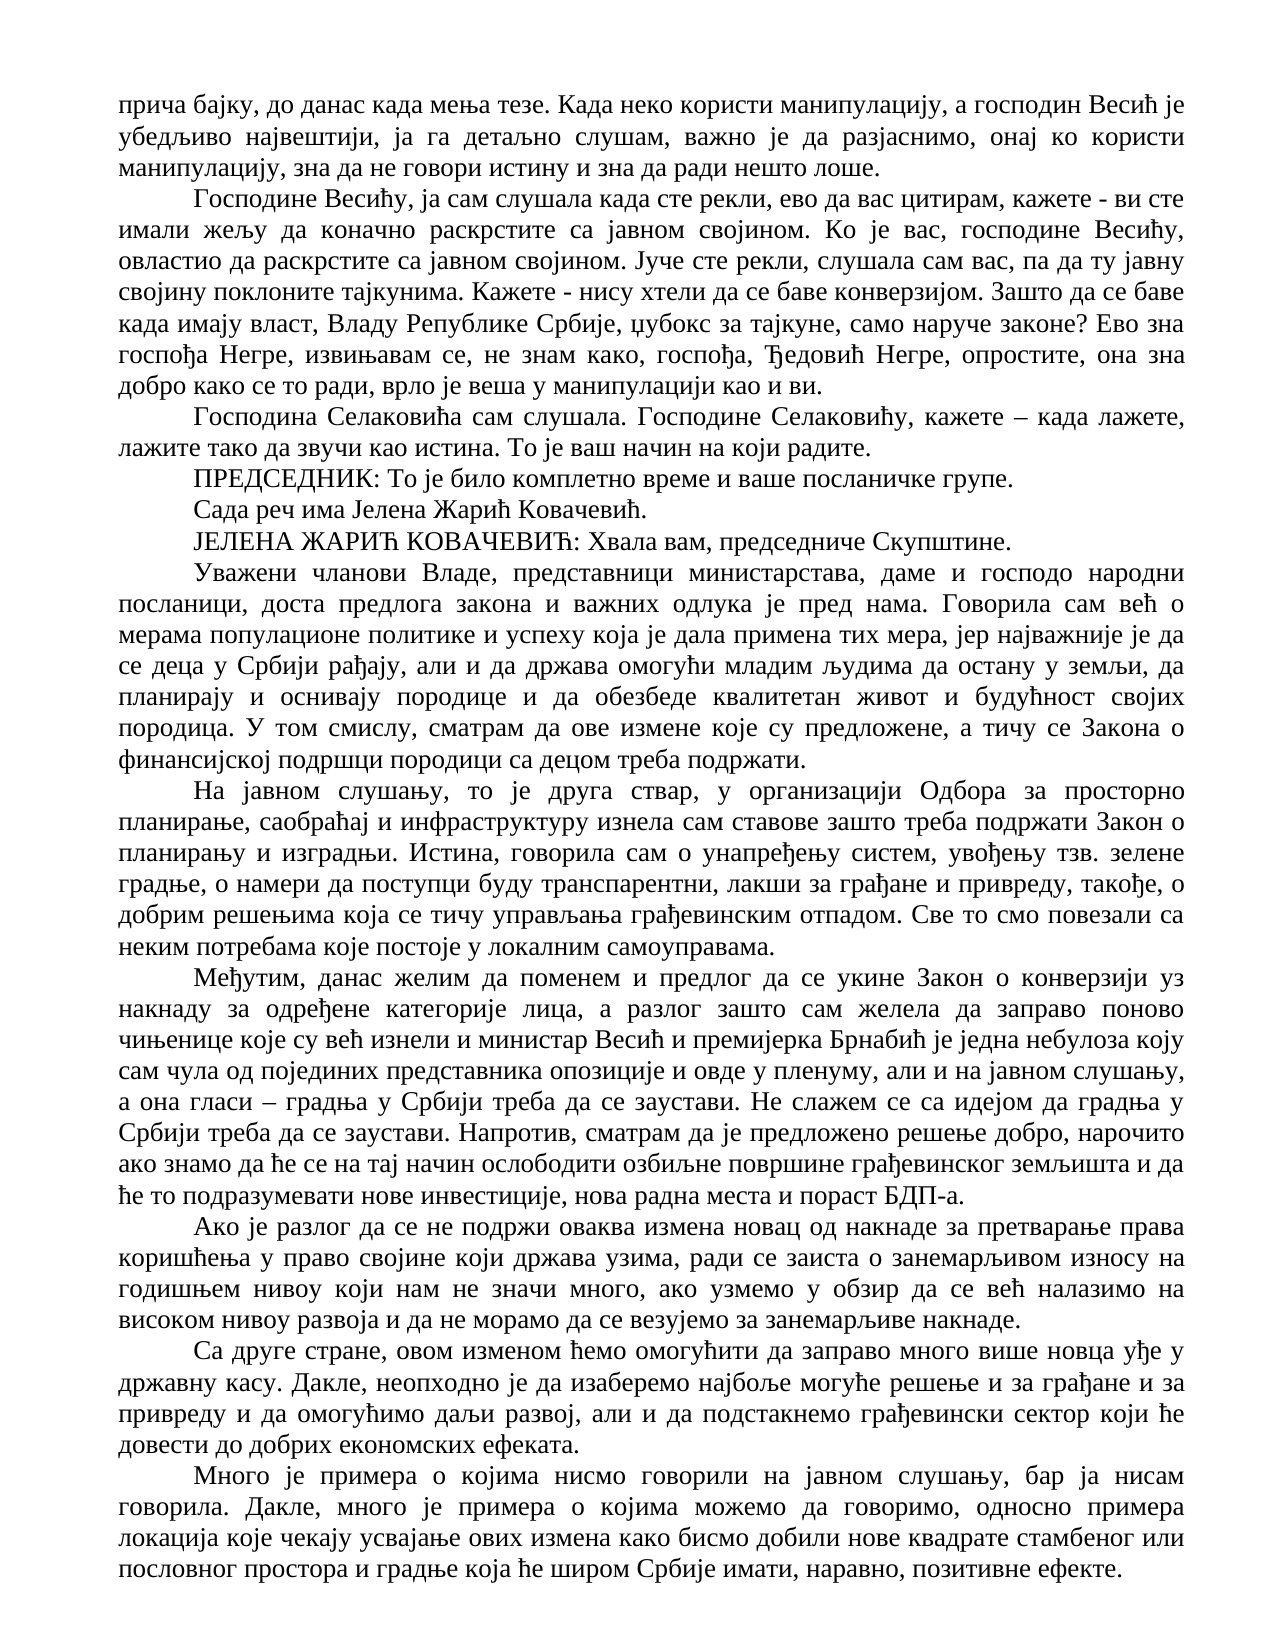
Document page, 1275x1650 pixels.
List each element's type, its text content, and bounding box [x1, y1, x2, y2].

text Уважени чланови Владе, представници министарстава, даме и господо народни посланици, доста предлога закона и важних одлука је пред нама. Говорила сам већ о мерама популационе политике и успеху која је дала примена тих мера, јер најважније је да се деца у Србији рађају, али и да држава омогући младим људима да остану у земљи, да планирају и оснивају породице и да обезбеде квалитетан живот и будућност својих породица. У том смислу, сматрам да ове измене које су предложене, а тичу се Закона о финансијској подршци породици са децом треба подржати. [118, 556, 1186, 774]
text ПРЕДСЕДНИК: То је било комплетно време и ваше посланичке групе. [118, 462, 1186, 493]
text Са друге стране, овом изменом ћемо омогућити да заправо много више новца уђе у државну касу. Дакле, неопходно је да изаберемо најбоље могуће решење и за грађане и за привреду и да омогућимо даљи развој, али и да подстакнемо грађевински сектор који ће довести до добрих економских ефеката. [118, 1334, 1186, 1459]
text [118, 89, 1186, 182]
text Сада реч има Јелена Жарић Ковачевић. [118, 493, 1186, 525]
text Господина Селаковића сам слушала. Господине Селаковићу, кажете – када лажете, лажите тако да звучи као истина. То је ваш начин на који радите. [118, 400, 1186, 462]
text ЈЕЛЕНА ЖАРИЋ КОВАЧЕВИЋ: Хвала вам, председниче Скупштине. [118, 525, 1186, 556]
text Међутим, данас желим да поменем и предлог да се укине Закон о конверзији уз накнаду за одређене категорије лица, а разлог зашто сам желела да заправо поново чињенице које су већ изнели и министар Весић и премијерка Брнабић је једна небулоза коју сам чула од појединих представника опозиције и овде у пленуму, али и на јавном слушању, а она гласи – градња у Србији треба да се заустави. Не слажем се са идејом да градња у Србији треба да се заустави. Напротив, сматрам да је предложено решење добро, нарочито ако знамо да ће се на тај начин ослободити озбиљне површине грађевинског земљишта и да ће то подразумевати нове инвестиције, нова радна места и пораст БДП-а. [118, 961, 1186, 1210]
text На јавном слушању, то је друга ствар, у организацији Одбора за просторно планирање, саобраћај и инфраструктуру изнела сам ставове зашто треба подржати Закон о планирању и изградњи. Истина, говорила сам о унапређењу систем, увођењу тзв. зелене градње, о намери да поступци буду транспарентни, лакши за грађане и привреду, такође, о добрим решењима која се тичу управљања грађевинским отпадом. Све то смо повезали са неким потребама које постоје у локалним самоуправама. [118, 774, 1186, 961]
text Ако је разлог да се не подржи оваква измена новац од накнаде за претварање права коришћења у право својине који држава узима, ради се заиста о занемарљивом износу на годишњем нивоу који нам не значи много, ако узмемо у обзир да се већ налазимо на високом нивоу развоја и да не морамо да се везујемо за занемарљиве накнаде. [118, 1210, 1186, 1334]
text Много је примера о којима нисмо говорили на јавном слушању, бар ја нисам говорила. Дакле, много је примера о којима можемо да говоримо, односно примера локација које чекају усвајање ових измена како бисмо добили нове квадрате стамбеног или пословног простора и градње која ће широм Србије имати, наравно, позитивне ефекте. [118, 1459, 1186, 1584]
text Господине Весићу, ја сам слушала када сте рекли, ево да вас цитирам, кажете - ви сте имали жељу да коначно раскрстите са јавном својином. Ко је вас, господине Весићу, овластио да раскрстите са јавном својином. Јуче сте рекли, слушала сам вас, па да ту јавну својину поклоните тајкунима. Кажете - нису хтели да се баве конверзијом. Зашто да се баве када имају власт, Владу Републике Србије, џубокс за тајкуне, само наруче законе? Ево зна госпођа Негре, извињавам се, не знам како, госпођа, Ђедовић Негре, опростите, она зна добро како се то ради, врло је веша у манипулацији као и ви. [118, 182, 1186, 400]
